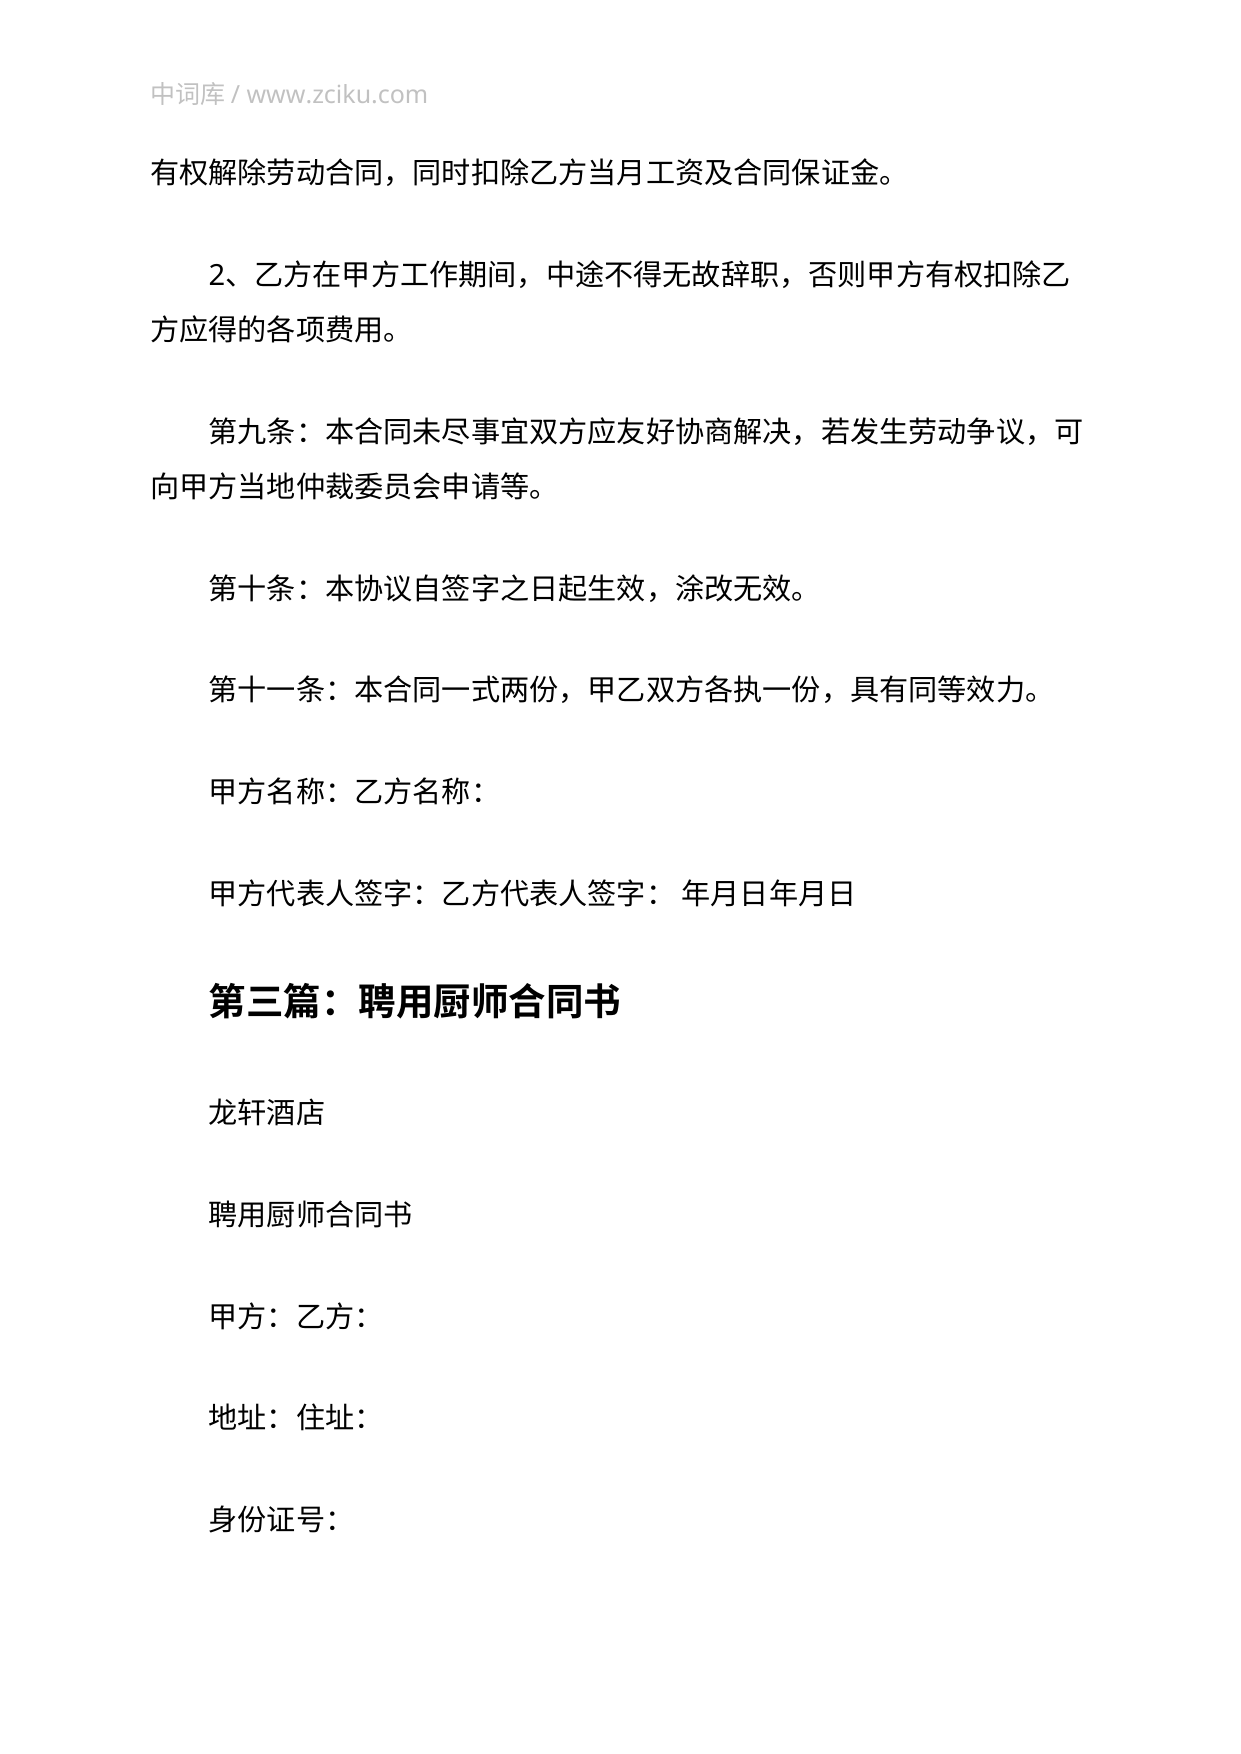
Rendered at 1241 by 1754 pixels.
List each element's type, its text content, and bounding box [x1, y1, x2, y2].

text 甲方：乙方： [150, 1293, 1090, 1336]
text 2、乙方在甲方工作期间，中途不得无故辞职，否则甲方有权扣除乙方应得的各项费用。 [150, 252, 1090, 349]
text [150, 150, 1090, 192]
text 第十条：本协议自签字之日起生效，涂改无效。 [150, 565, 1090, 607]
text 地址：住址： [150, 1395, 1090, 1437]
text 第十一条：本合同一式两份，甲乙双方各执一份，具有同等效力。 [150, 667, 1090, 709]
text 龙轩酒店 [150, 1090, 1090, 1132]
text 身份证号： [150, 1497, 1090, 1539]
text 第三篇：聘用厨师合同书 [150, 972, 1090, 1027]
text 第九条：本合同未尽事宜双方应友好协商解决，若发生劳动争议，可向甲方当地仲裁委员会申请等。 [150, 408, 1090, 506]
text 甲方代表人签字：乙方代表人签字： 年月日年月日 [150, 871, 1090, 913]
text 甲方名称：乙方名称： [150, 769, 1090, 811]
text 聘用厨师合同书 [150, 1191, 1090, 1234]
